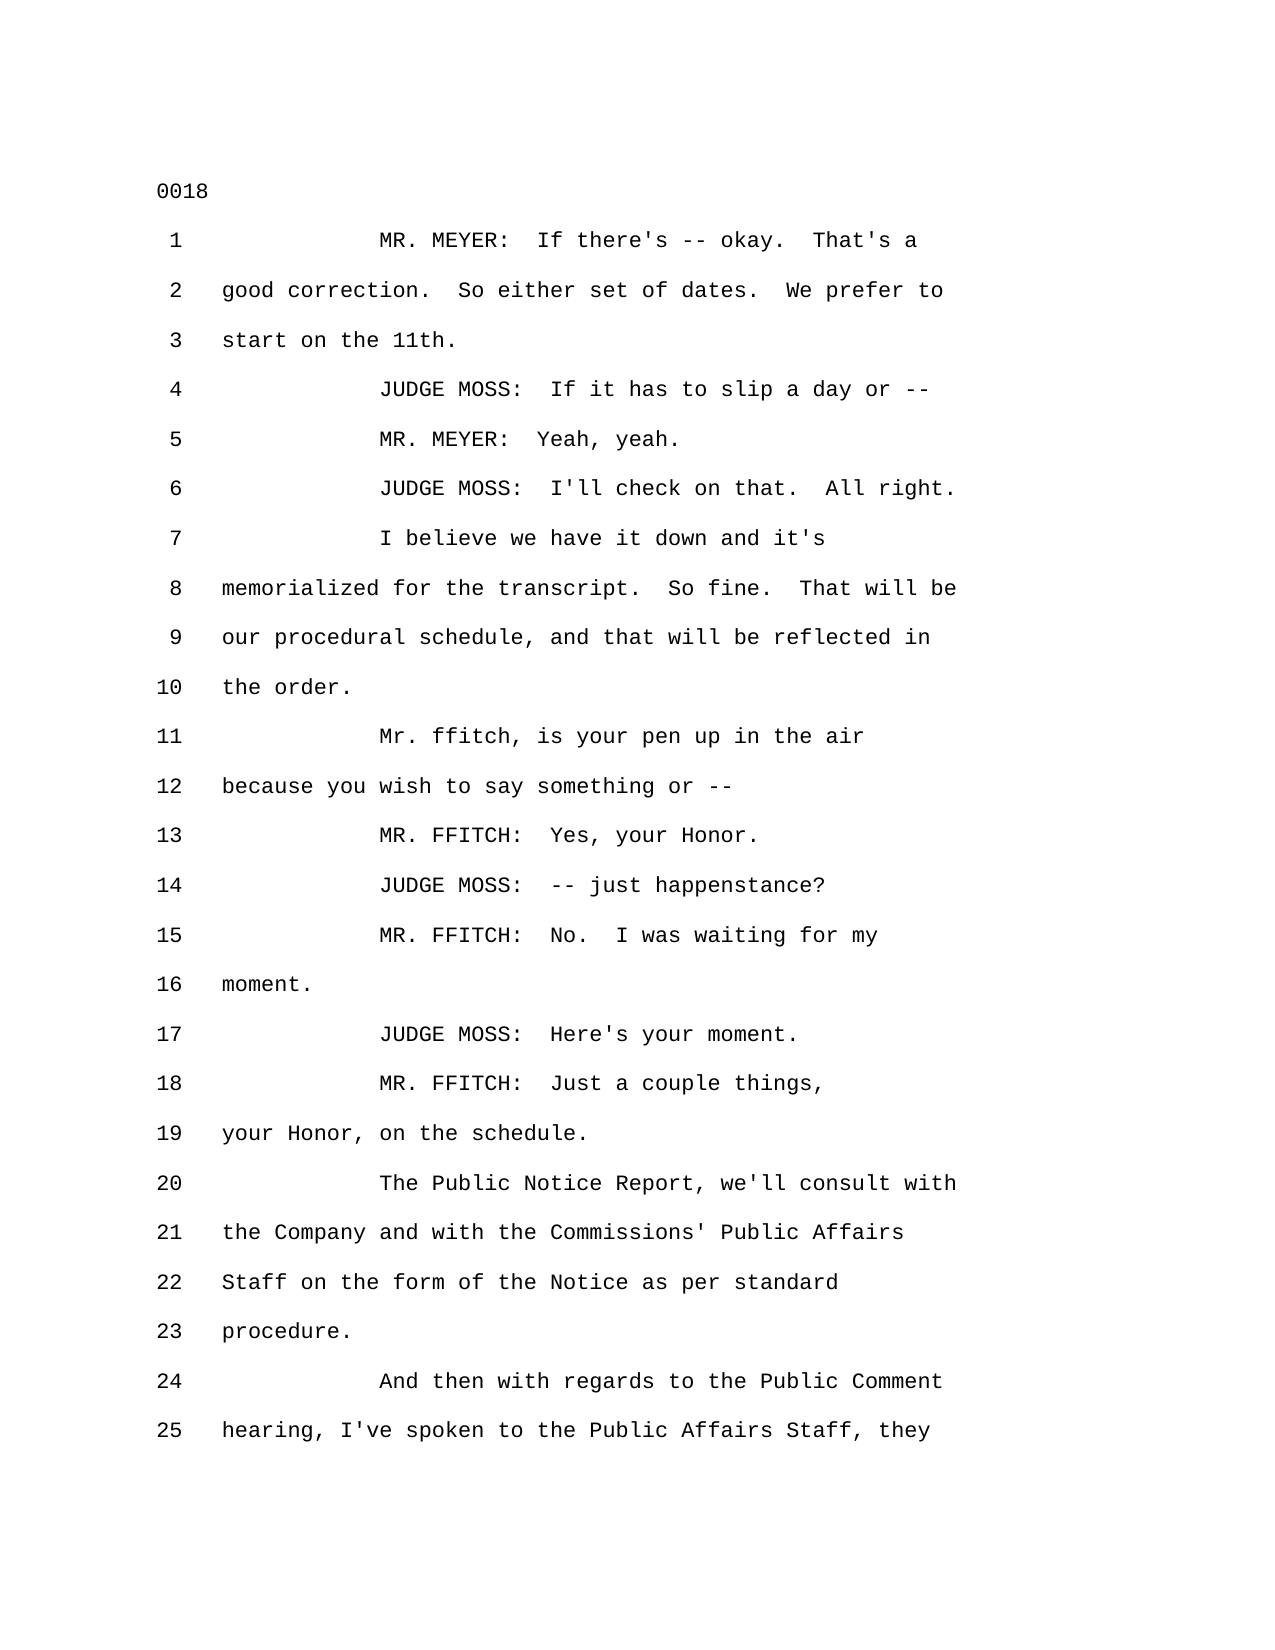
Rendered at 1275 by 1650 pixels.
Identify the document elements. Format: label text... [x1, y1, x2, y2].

text 16 moment. [156, 973, 1119, 998]
text 6 JUDGE MOSS: I'll check on that. All right. [156, 477, 1119, 502]
text 13 MR. FFITCH: Yes, your Honor. [156, 824, 1119, 849]
text 12 because you wish to say something or -- [156, 775, 1119, 800]
text 21 the Company and with the Commissions' Public Affairs [156, 1221, 1119, 1246]
text 0018 [156, 180, 1119, 205]
text 25 hearing, I've spoken to the Public Affairs Staff, they [156, 1419, 1119, 1444]
text 3 start on the 11th. [156, 329, 1119, 353]
text 10 the order. [156, 676, 1119, 701]
text 24 And then with regards to the Public Comment [156, 1370, 1119, 1395]
text 14 JUDGE MOSS: -- just happenstance? [156, 874, 1119, 899]
text 20 The Public Notice Report, we'll consult with [156, 1172, 1119, 1196]
text 5 MR. MEYER: Yeah, yeah. [156, 428, 1119, 453]
text 4 JUDGE MOSS: If it has to slip a day or -- [156, 378, 1119, 403]
text 17 JUDGE MOSS: Here's your moment. [156, 1023, 1119, 1048]
text 22 Staff on the form of the Notice as per standard [156, 1271, 1119, 1296]
text 1 MR. MEYER: If there's -- okay. That's a [156, 229, 1119, 254]
text 8 memorialized for the transcript. So fine. That will be [156, 577, 1119, 601]
text 15 MR. FFITCH: No. I was waiting for my [156, 924, 1119, 948]
text 23 procedure. [156, 1320, 1119, 1345]
text 19 your Honor, on the schedule. [156, 1122, 1119, 1147]
text 11 Mr. ffitch, is your pen up in the air [156, 725, 1119, 750]
text 9 our procedural schedule, and that will be reflected in [156, 626, 1119, 651]
text 18 MR. FFITCH: Just a couple things, [156, 1072, 1119, 1097]
text 7 I believe we have it down and it's [156, 527, 1119, 552]
text 2 good correction. So either set of dates. We prefer to [156, 279, 1119, 304]
